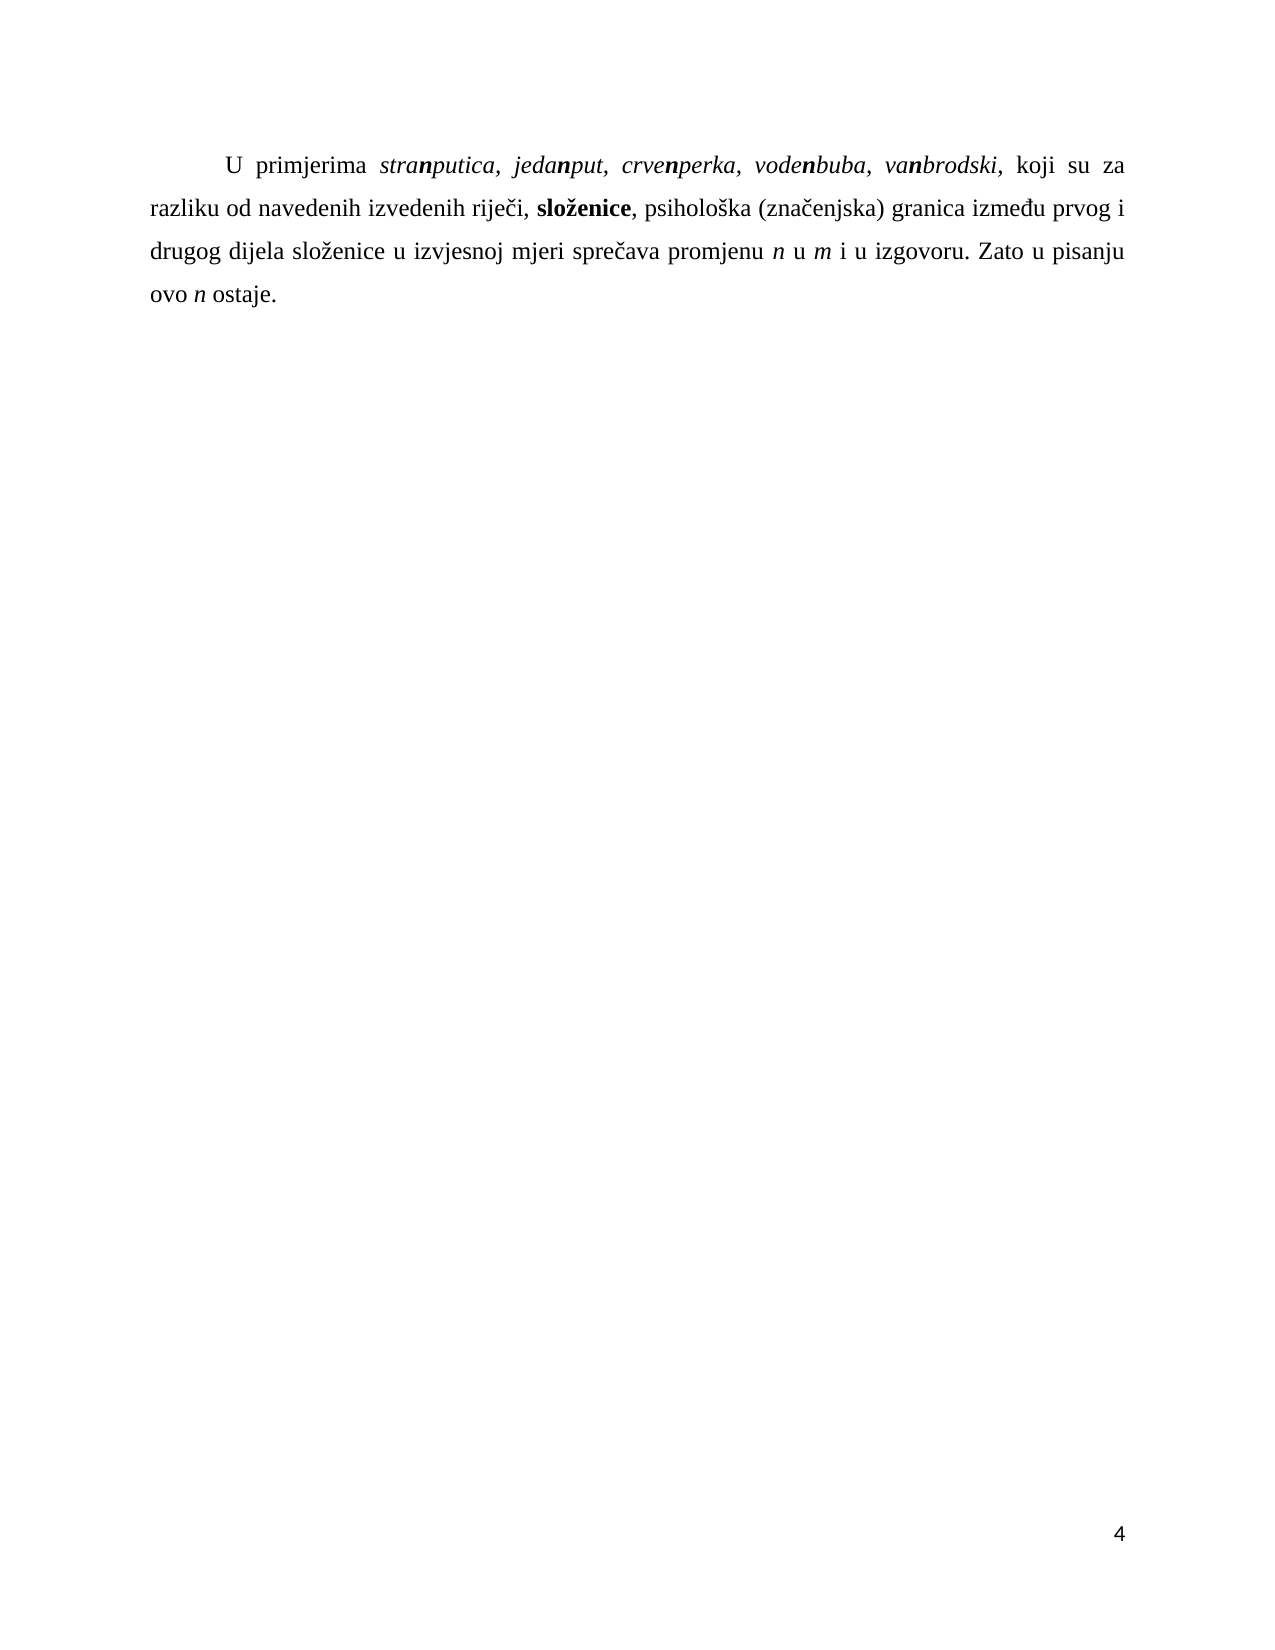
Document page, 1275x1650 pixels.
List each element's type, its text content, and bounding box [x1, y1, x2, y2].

text U primjerima stranputica, jedanput, crvenperka, vodenbuba, vanbrodski, koji su za razliku od navedenih izvedenih riječi, složenice, psihološka (značenjska) granica između prvog i drugog dijela složenice u izvjesnoj mjeri sprečava promjenu n u m i u izgovoru. Zato u pisanju ovo n ostaje. [150, 150, 1125, 308]
